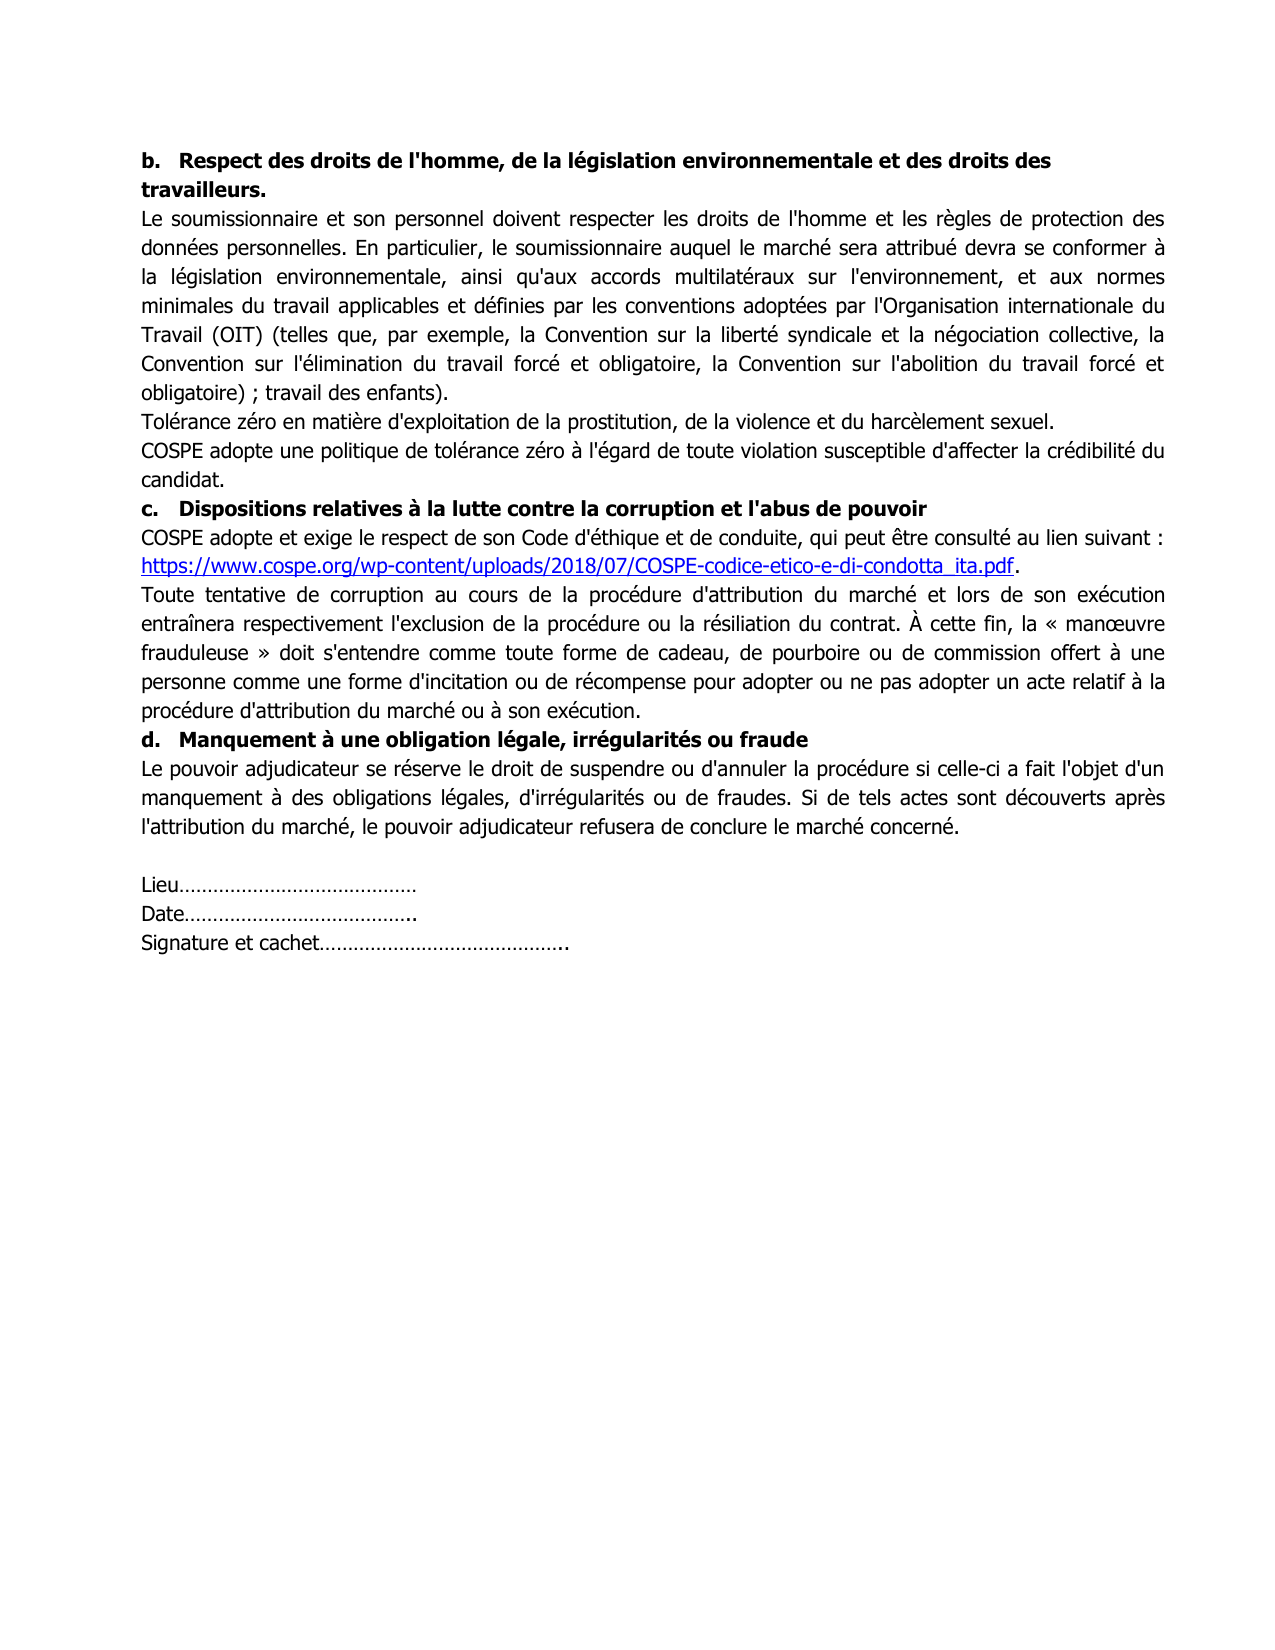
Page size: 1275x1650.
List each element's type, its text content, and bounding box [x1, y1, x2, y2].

text d. Manquement à une obligation légale, irrégularités ou fraude [141, 727, 1167, 752]
text Le soumissionnaire et son personnel doivent respecter les droits de l'homme et les règles de protection des données personnelles. En particulier, le soumissionnaire auquel le marché sera attribué devra se conformer à la législation environnementale, ainsi qu'aux accords multilatéraux sur l'environnement, et aux normes minimales du travail applicables et définies par les conventions adoptées par l'Organisation internationale du Travail (OIT) (telles que, par exemple, la Convention sur la liberté syndicale et la négociation collective, la Convention sur l'élimination du travail forcé et obligatoire, la Convention sur l'abolition du travail forcé et obligatoire) ; travail des enfants). [141, 206, 1167, 404]
text Lieu…………………………………… [141, 872, 1167, 897]
text Tolérance zéro en matière d'exploitation de la prostitution, de la violence et du harcèlement sexuel. [141, 408, 1167, 433]
text COSPE adopte et exige le respect de son Code d'éthique et de conduite, qui peut être consulté au lien suivant : https://www.cospe.org/wp-content/uploads/2018/07/COSPE-codice-etico-e-di-condotta_ita.pdf. [141, 524, 1167, 578]
text Toute tentative de corruption au cours de la procédure d'attribution du marché et lors de son exécution entraînera respectivement l'exclusion de la procédure ou la résiliation du contrat. À cette fin, la « manœuvre frauduleuse » doit s'entendre comme toute forme de cadeau, de pourboire ou de commission offert à une personne comme une forme d'incitation ou de récompense pour adopter ou ne pas adopter un acte relatif à la procédure d'attribution du marché ou à son exécution. [141, 582, 1167, 723]
text Date………………………………….. [141, 901, 1167, 926]
text COSPE adopte une politique de tolérance zéro à l'égard de toute violation susceptible d'affecter la crédibilité du candidat. [141, 437, 1167, 491]
text c. Dispositions relatives à la lutte contre la corruption et l'abus de pouvoir [141, 495, 1167, 520]
text b. Respect des droits de l'homme, de la législation environnementale et des droits des travailleurs. [141, 148, 1167, 202]
text Signature et cachet…………………………………….. [141, 929, 1167, 955]
text Le pouvoir adjudicateur se réserve le droit de suspendre ou d'annuler la procédure si celle-ci a fait l'objet d'un manquement à des obligations légales, d'irrégularités ou de fraudes. Si de tels actes sont découverts après l'attribution du marché, le pouvoir adjudicateur refusera de conclure le marché concerné. [141, 756, 1167, 839]
